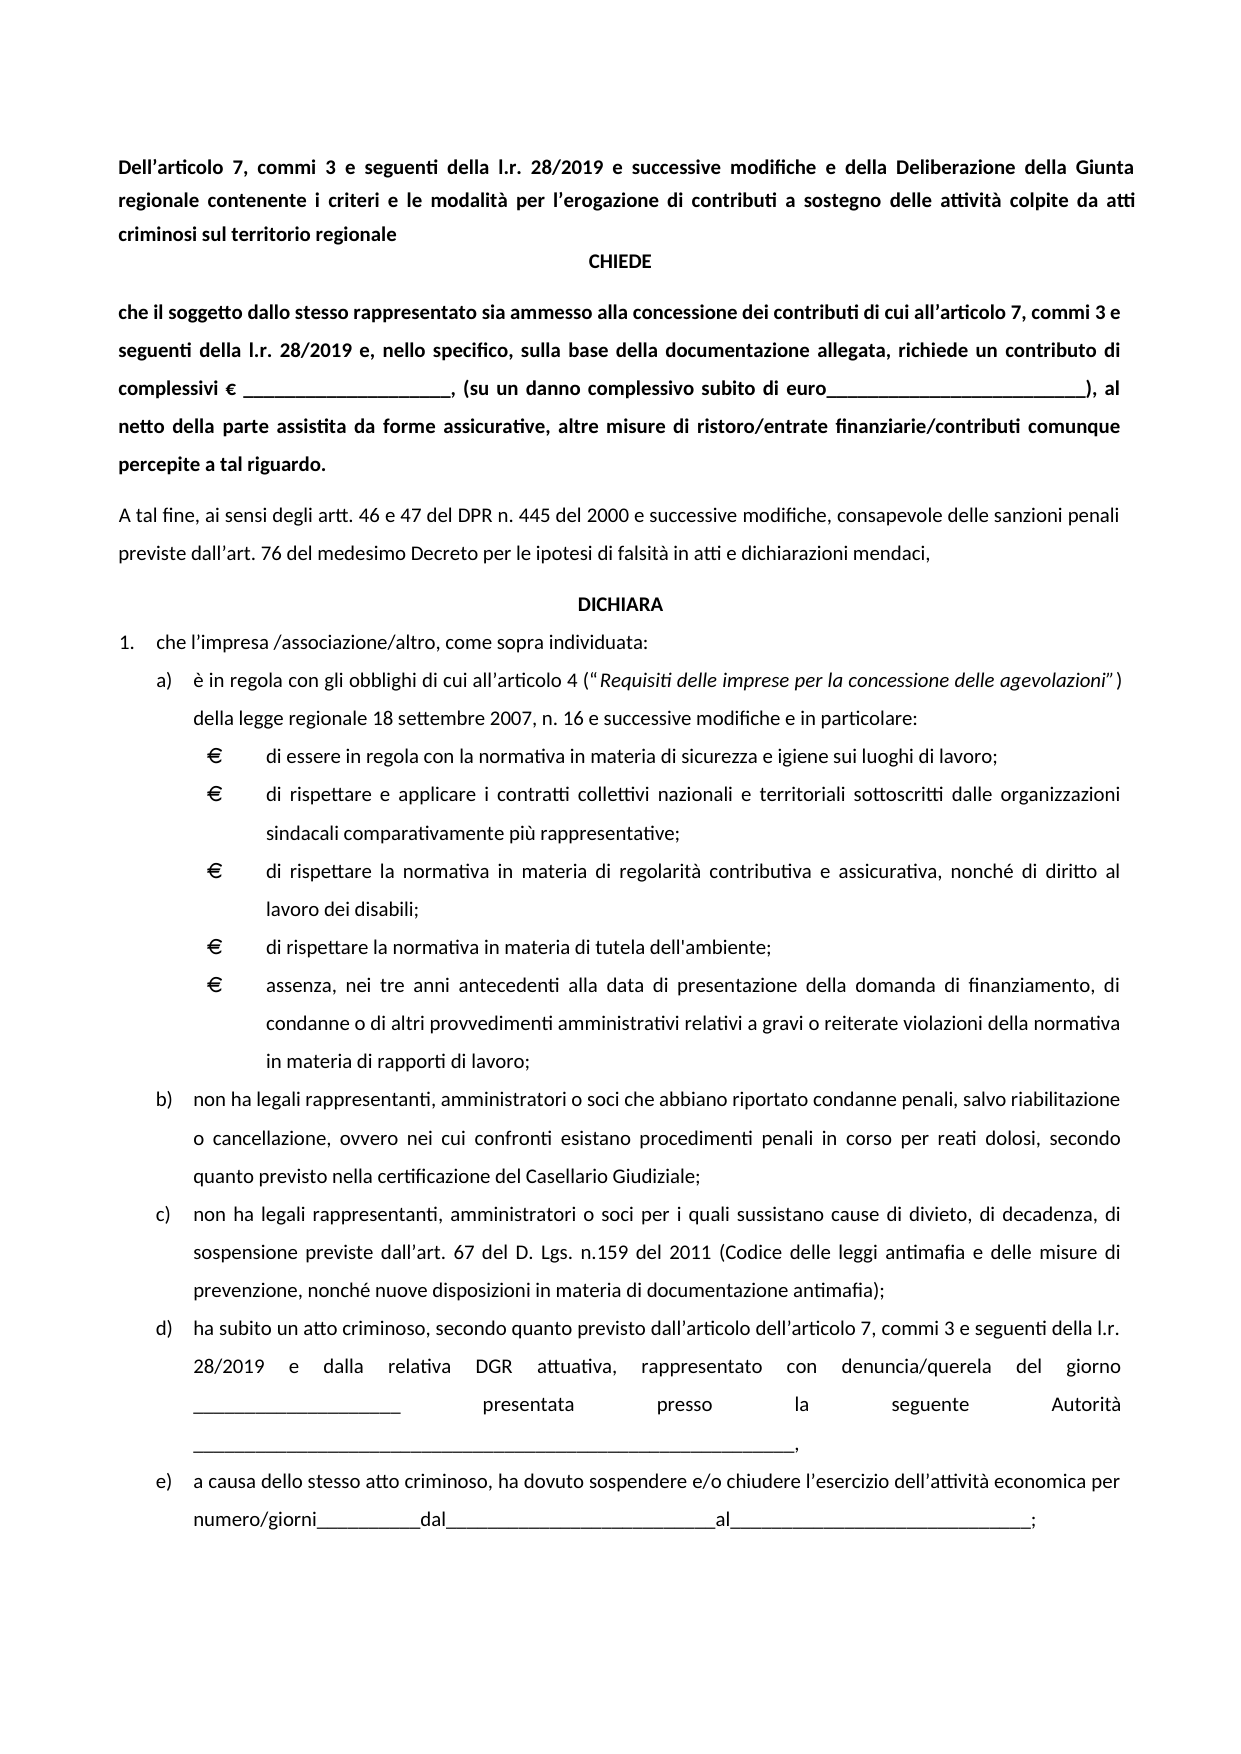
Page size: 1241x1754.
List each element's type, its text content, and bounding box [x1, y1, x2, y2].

text A tal fine, ai sensi degli artt. 46 e 47 del DPR n. 445 del 2000 e successive modifiche, consapevole delle sanzioni penali previste dall’art. 76 del medesimo Decreto per le ipotesi di falsità in atti e dichiarazioni mendaci, [118, 502, 1122, 566]
text DICHIARA [118, 591, 1122, 616]
list ha subito un atto criminoso, secondo quanto previsto dall’articolo dell’articolo 7, commi 3 e seguenti della l.r. 28/2019 e dalla relativa DGR attuativa, rappresentato con denuncia/querela del giorno ____________________ presentata presso la seguente Autorità __________________________________________________________, [156, 1315, 1122, 1455]
list di essere in regola con la normativa in materia di sicurezza e igiene sui luoghi di lavoro; [207, 743, 1122, 769]
list è in regola con gli obblighi di cui all’articolo 4 (“Requisiti delle imprese per la concessione delle agevolazioni”) della legge regionale 18 settembre 2007, n. 16 e successive modifiche e in particolare: [156, 667, 1122, 731]
list di rispettare la normativa in materia di tutela dell'ambiente; [207, 934, 1122, 959]
list che l’impresa /associazione/altro, come sopra individuata: [119, 629, 1122, 654]
list a causa dello stesso atto criminoso, ha dovuto sospendere e/o chiudere l’esercizio dell’attività economica per numero/giorni__________dal__________________________al_____________________________; [156, 1468, 1122, 1531]
list che il soggetto dallo stesso rappresentato sia ammesso alla concessione dei contributi di cui all’articolo 7, commi 3 e seguenti della l.r. 28/2019 e, nello specifico, sulla base della documentazione allegata, richiede un contributo di complessivi € ____________________, (su un danno complessivo subito di euro_________________________), al netto della parte assistita da forme assicurative, altre misure di ristoro/entrate finanziarie/contributi comunque percepite a tal riguardo. [118, 299, 1122, 477]
list non ha legali rappresentanti, amministratori o soci per i quali sussistano cause di divieto, di decadenza, di sospensione previste dall’art. 67 del D. Lgs. n.159 del 2011 (Codice delle leggi antimafia e delle misure di prevenzione, nonché nuove disposizioni in materia di documentazione antimafia); [156, 1201, 1122, 1303]
subtitle Dell’articolo 7, commi 3 e seguenti della l.r. 28/2019 e successive modifiche e della Deliberazione della Giunta regionale contenente i criteri e le modalità per l’erogazione di contributi a sostegno delle attività colpite da atti criminosi sul territorio regionale [118, 148, 1137, 248]
list CHIEDE [118, 248, 1122, 274]
list di rispettare la normativa in materia di regolarità contributiva e assicurativa, nonché di diritto al lavoro dei disabili; [207, 858, 1122, 921]
list di rispettare e applicare i contratti collettivi nazionali e territoriali sottoscritti dalle organizzazioni sindacali comparativamente più rappresentative; [207, 782, 1122, 845]
list non ha legali rappresentanti, amministratori o soci che abbiano riportato condanne penali, salvo riabilitazione o cancellazione, ovvero nei cui confronti esistano procedimenti penali in corso per reati dolosi, secondo quanto previsto nella certificazione del Casellario Giudiziale; [156, 1087, 1122, 1188]
list assenza, nei tre anni antecedenti alla data di presentazione della domanda di finanziamento, di condanne o di altri provvedimenti amministrativi relativi a gravi o reiterate violazioni della normativa in materia di rapporti di lavoro; [207, 972, 1122, 1074]
